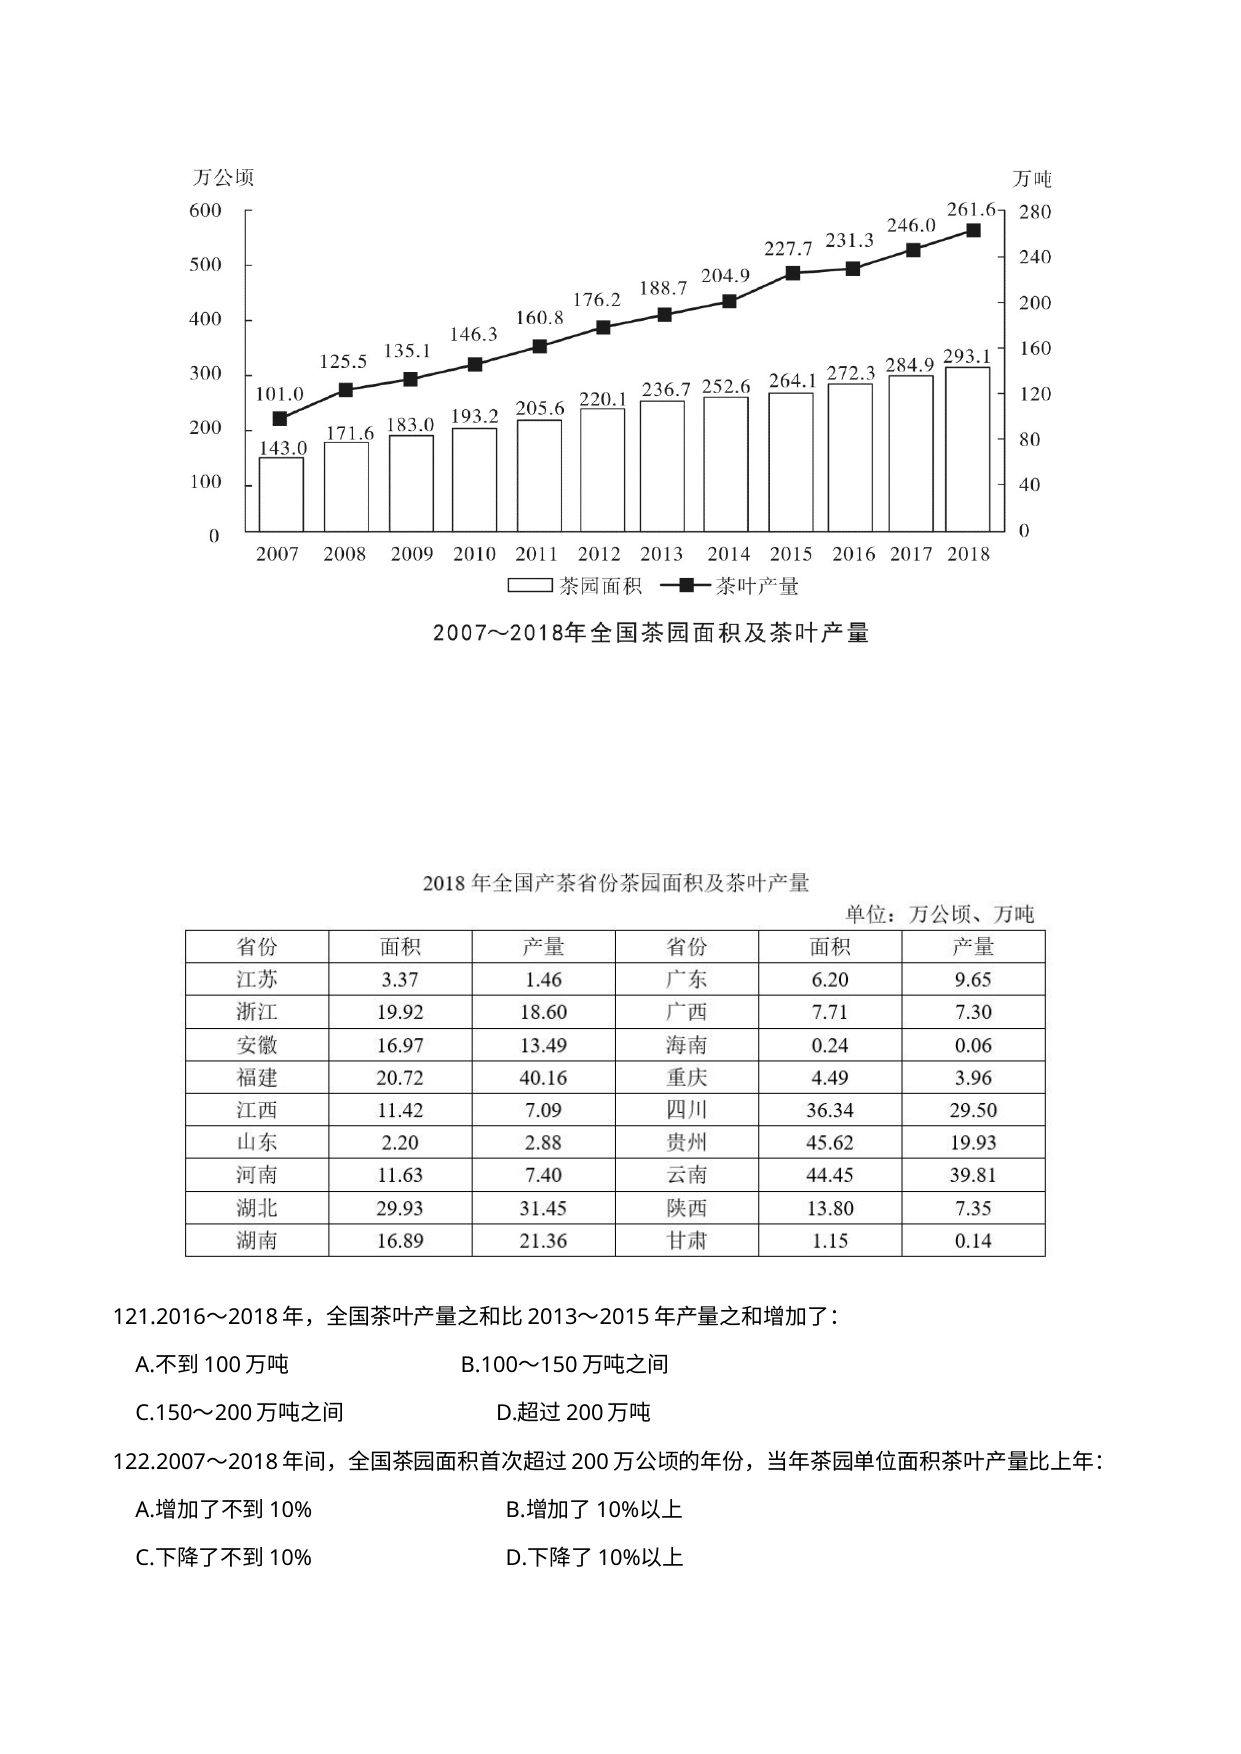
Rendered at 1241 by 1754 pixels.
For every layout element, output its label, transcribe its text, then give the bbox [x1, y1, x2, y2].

picture [189, 169, 1052, 643]
text 121.2016～2018年，全国茶叶产量之和比2013～2015年产量之和增加了： [112, 1298, 1128, 1331]
text 122.2007～2018年间，全国茶园面积首次超过200万公顷的年份，当年茶园单位面积茶叶产量比上年： [112, 1443, 1128, 1476]
picture [172, 860, 1068, 1270]
text C.下降了不到10% D.下降了10%以上 [112, 1540, 1128, 1573]
text A.不到100万吨 B.100～150万吨之间 [112, 1347, 1128, 1379]
text C.150～200万吨之间 D.超过200万吨 [112, 1395, 1128, 1428]
text A.增加了不到10% B.增加了10%以上 [112, 1492, 1128, 1524]
